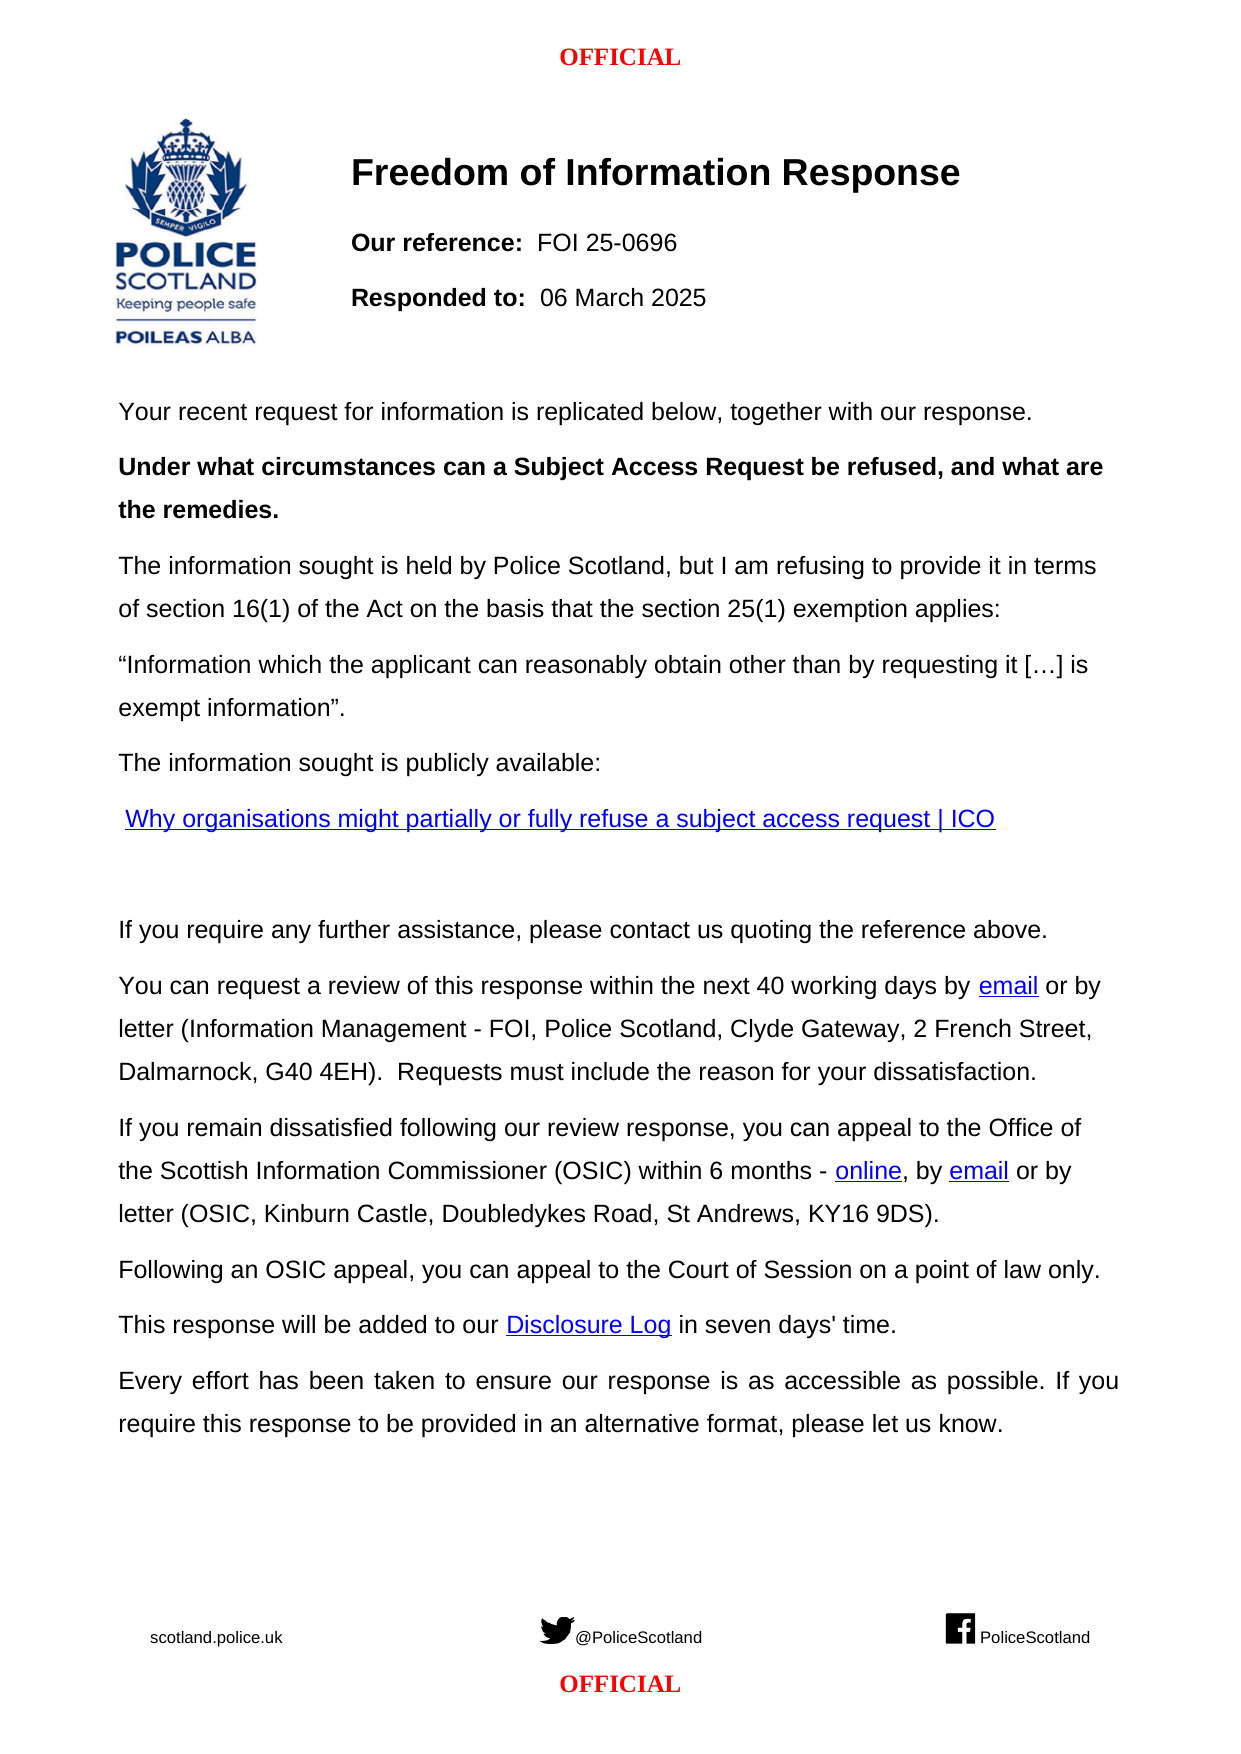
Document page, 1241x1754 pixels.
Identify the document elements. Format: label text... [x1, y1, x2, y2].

text “Information which the applicant can reasonably obtain other than by requesting it […] is exempt information”. [118, 649, 1122, 721]
text If you require any further assistance, please contact us quoting the reference above. [118, 915, 1122, 944]
text Your recent request for information is replicated below, together with our response. [118, 396, 1122, 425]
text Every effort has been taken to ensure our response is as accessible as possible. If you require this response to be provided in an alternative format, please let us know. [118, 1366, 1122, 1438]
text Under what circumstances can a Subject Access Request be refused, and what are the remedies. [118, 452, 1122, 524]
text This response will be added to our Disclosure Log in seven days' time. [118, 1310, 1122, 1339]
text Why organisations might partially or fully refuse a subject access request | ICO [118, 804, 1122, 833]
text The information sought is held by Police Scotland, but I am refusing to provide it in terms of section 16(1) of the Act on the basis that the section 25(1) exemption applies: [118, 551, 1122, 623]
text If you remain dissatisfied following our review response, you can appeal to the Office of the Scottish Information Commissioner (OSIC) within 6 months - online, by email or by letter (OSIC, Kinburn Castle, Doubledykes Road, St Andrews, KY16 9DS). [118, 1113, 1122, 1228]
picture [538, 1617, 575, 1644]
text Following an OSIC appeal, you can appeal to the Court of Session on a point of law only. [118, 1254, 1122, 1283]
table_header Freedom of Information Response Our reference: FOI 25-0696 Responded to: 06 March 2025 [340, 118, 1121, 384]
text You can request a review of this response within the next 40 working days by email or by letter (Information Management - FOI, Police Scotland, Clyde Gateway, 2 French Street, Dalmarnock, G40 4EH). Requests must include the reason for your dissatisfaction. [118, 971, 1122, 1086]
picture [114, 118, 257, 347]
table_header [103, 118, 339, 384]
picture [945, 1613, 976, 1644]
text The information sought is publicly available: [118, 748, 1122, 777]
